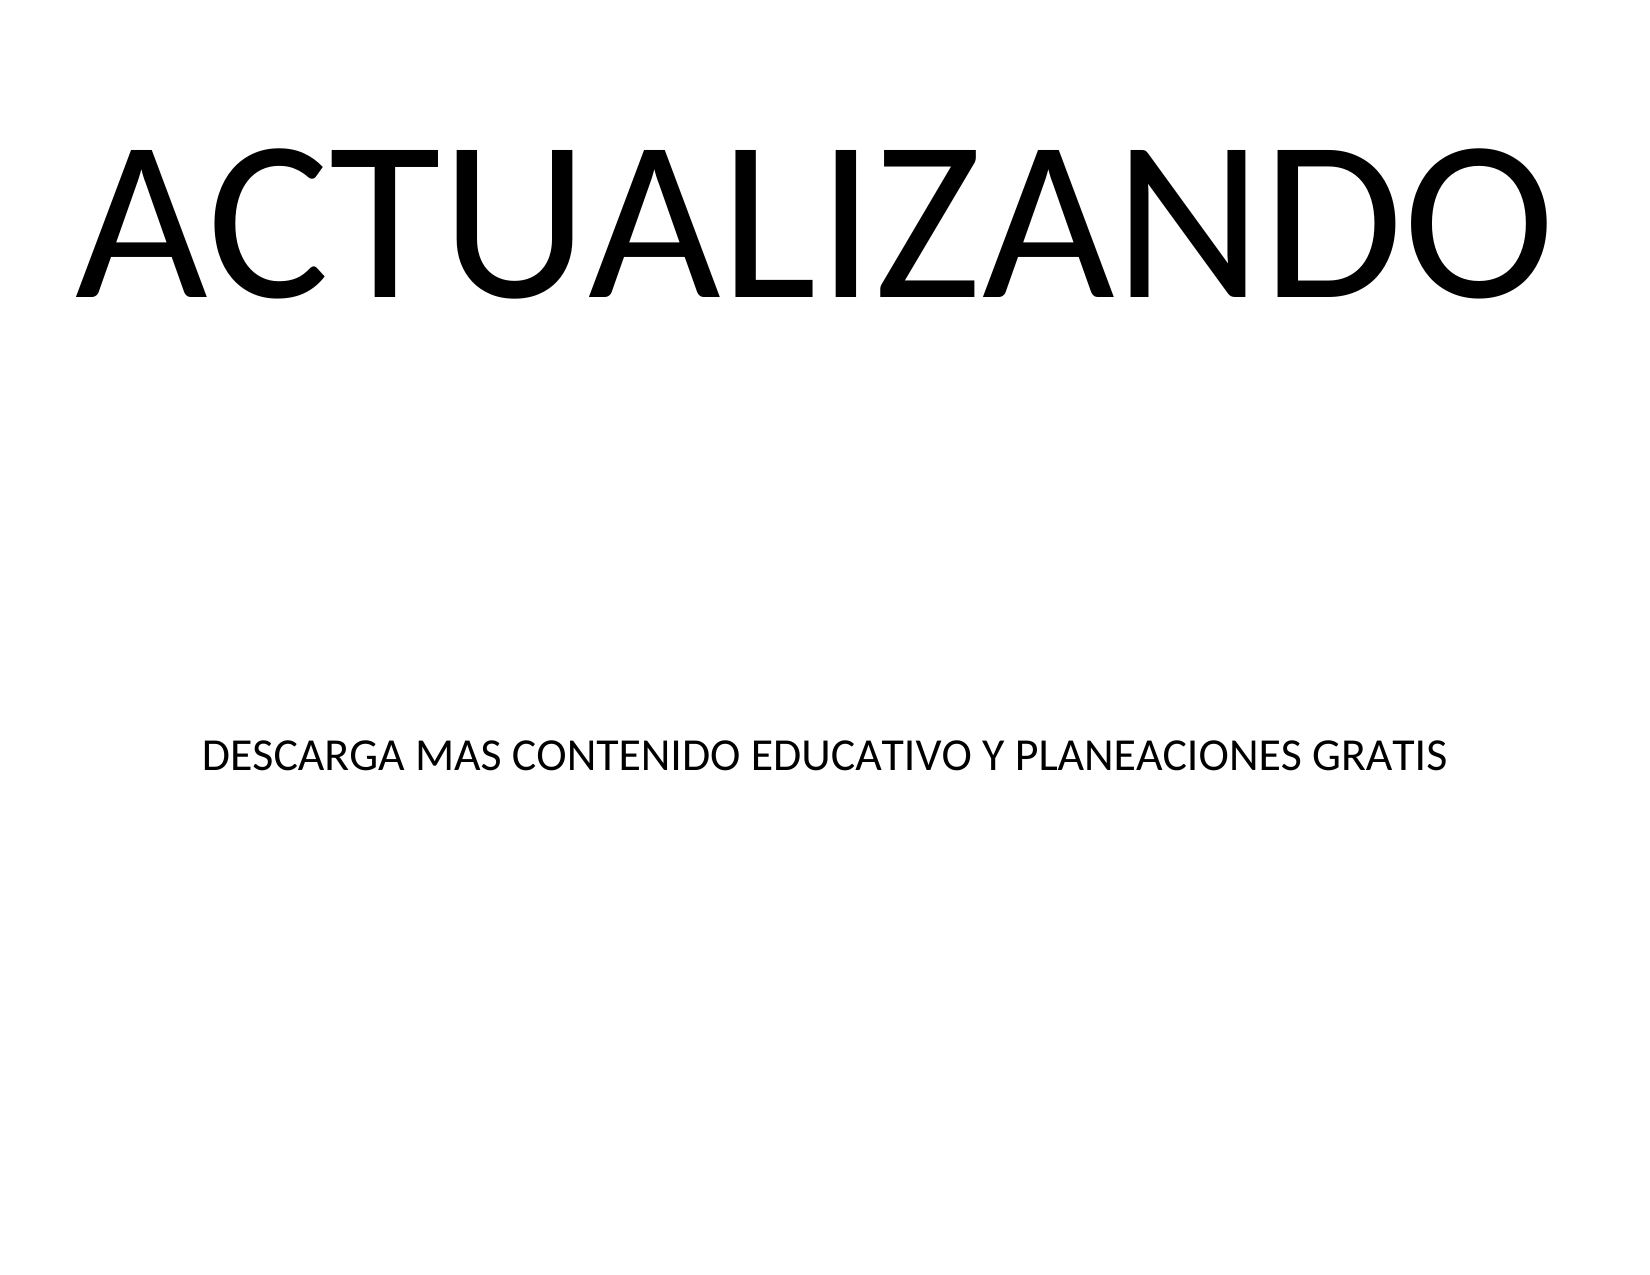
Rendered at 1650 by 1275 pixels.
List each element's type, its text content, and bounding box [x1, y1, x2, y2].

text ACTUALIZANDO [75, 75, 1575, 355]
text DESCARGA MAS CONTENIDO EDUCATIVO Y PLANEACIONES GRATIS [75, 726, 1575, 782]
